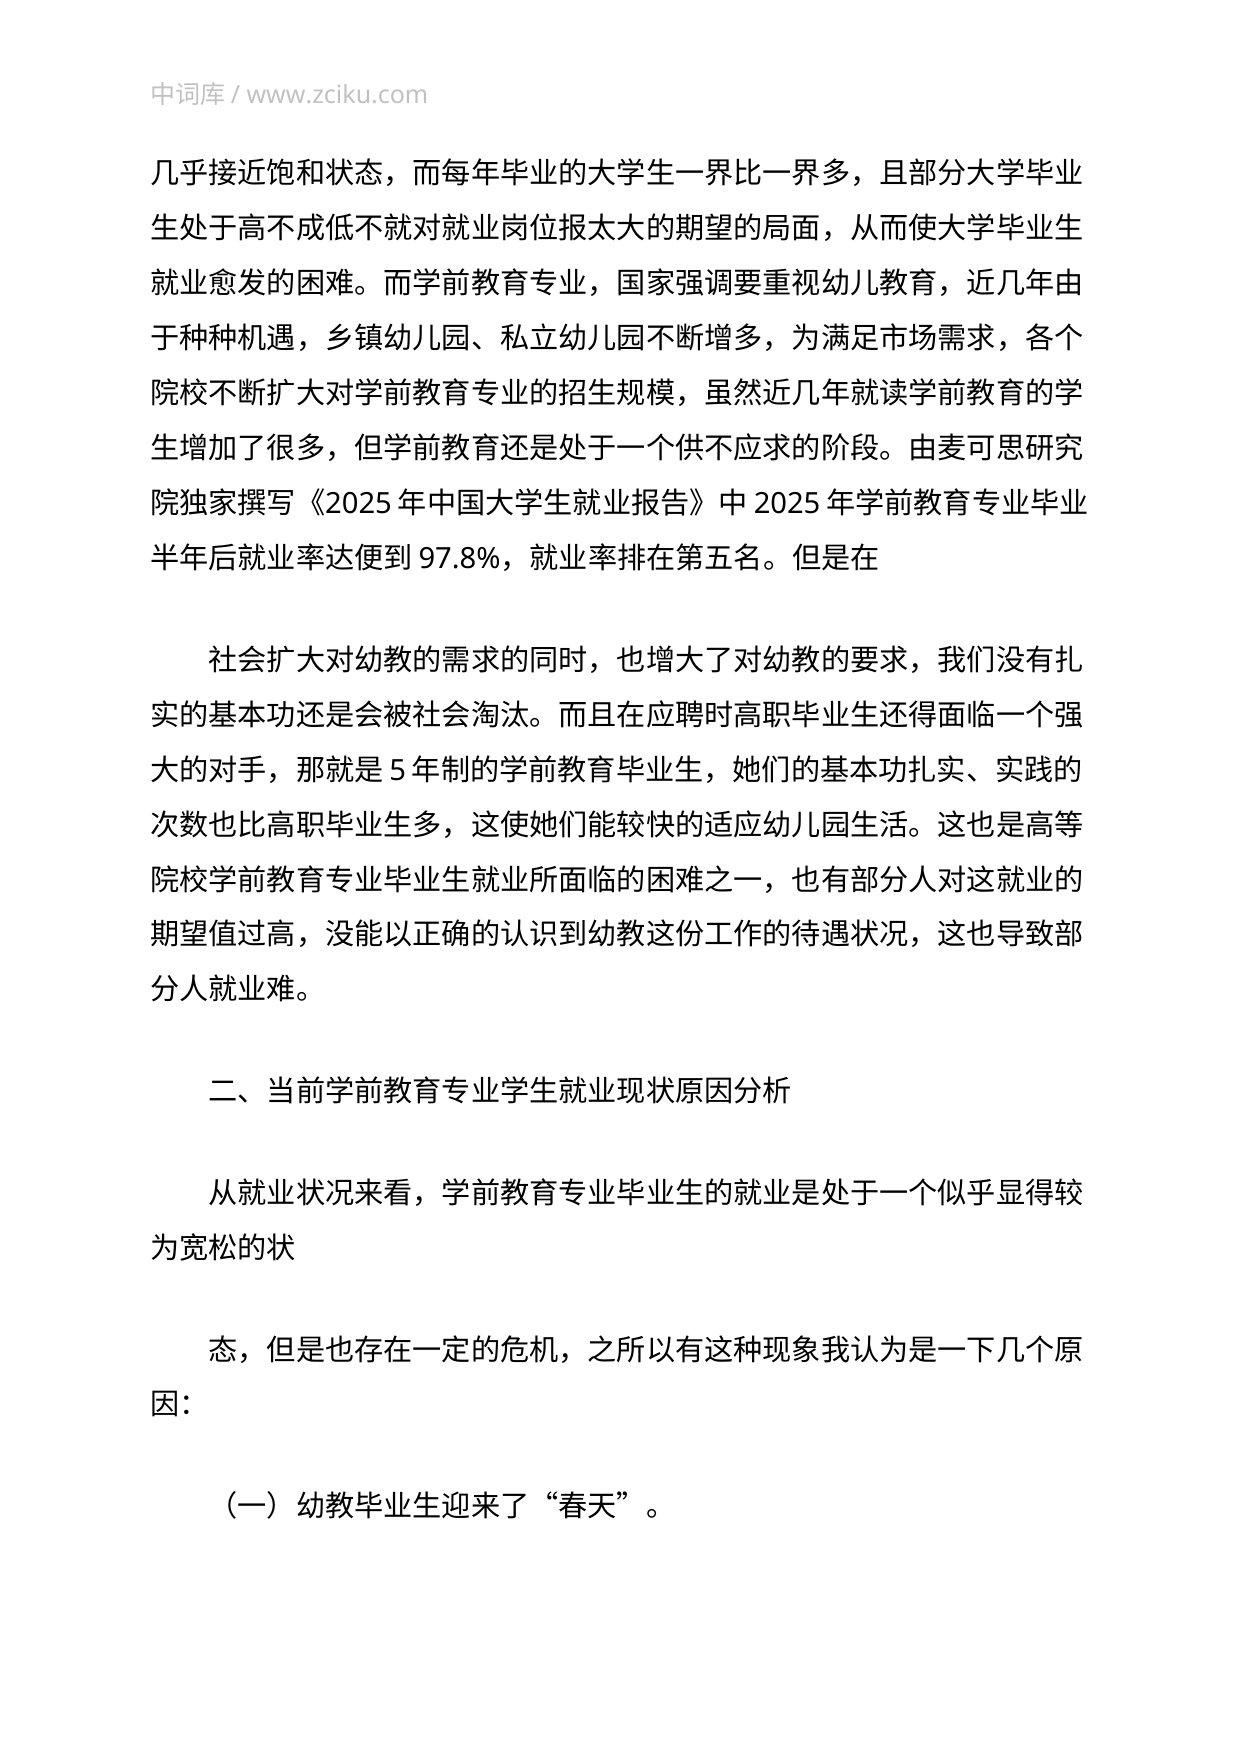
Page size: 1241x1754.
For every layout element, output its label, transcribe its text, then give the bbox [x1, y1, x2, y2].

text 从就业状况来看，学前教育专业毕业生的就业是处于一个似乎显得较为宽松的状 [150, 1169, 1090, 1267]
text 二、当前学前教育专业学生就业现状原因分析 [150, 1068, 1090, 1110]
text 社会扩大对幼教的需求的同时，也增大了对幼教的要求，我们没有扎实的基本功还是会被社会淘汰。而且在应聘时高职毕业生还得面临一个强大的对手，那就是5年制的学前教育毕业生，她们的基本功扎实、实践的次数也比高职毕业生多，这使她们能较快的适应幼儿园生活。这也是高等院校学前教育专业毕业生就业所面临的困难之一，也有部分人对这就业的期望值过高，没能以正确的认识到幼教这份工作的待遇状况，这也导致部分人就业难。 [150, 636, 1090, 1008]
text （一）幼教毕业生迎来了“春天”。 [150, 1483, 1090, 1525]
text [150, 150, 1090, 577]
text 态，但是也存在一定的危机，之所以有这种现象我认为是一下几个原因： [150, 1326, 1090, 1423]
